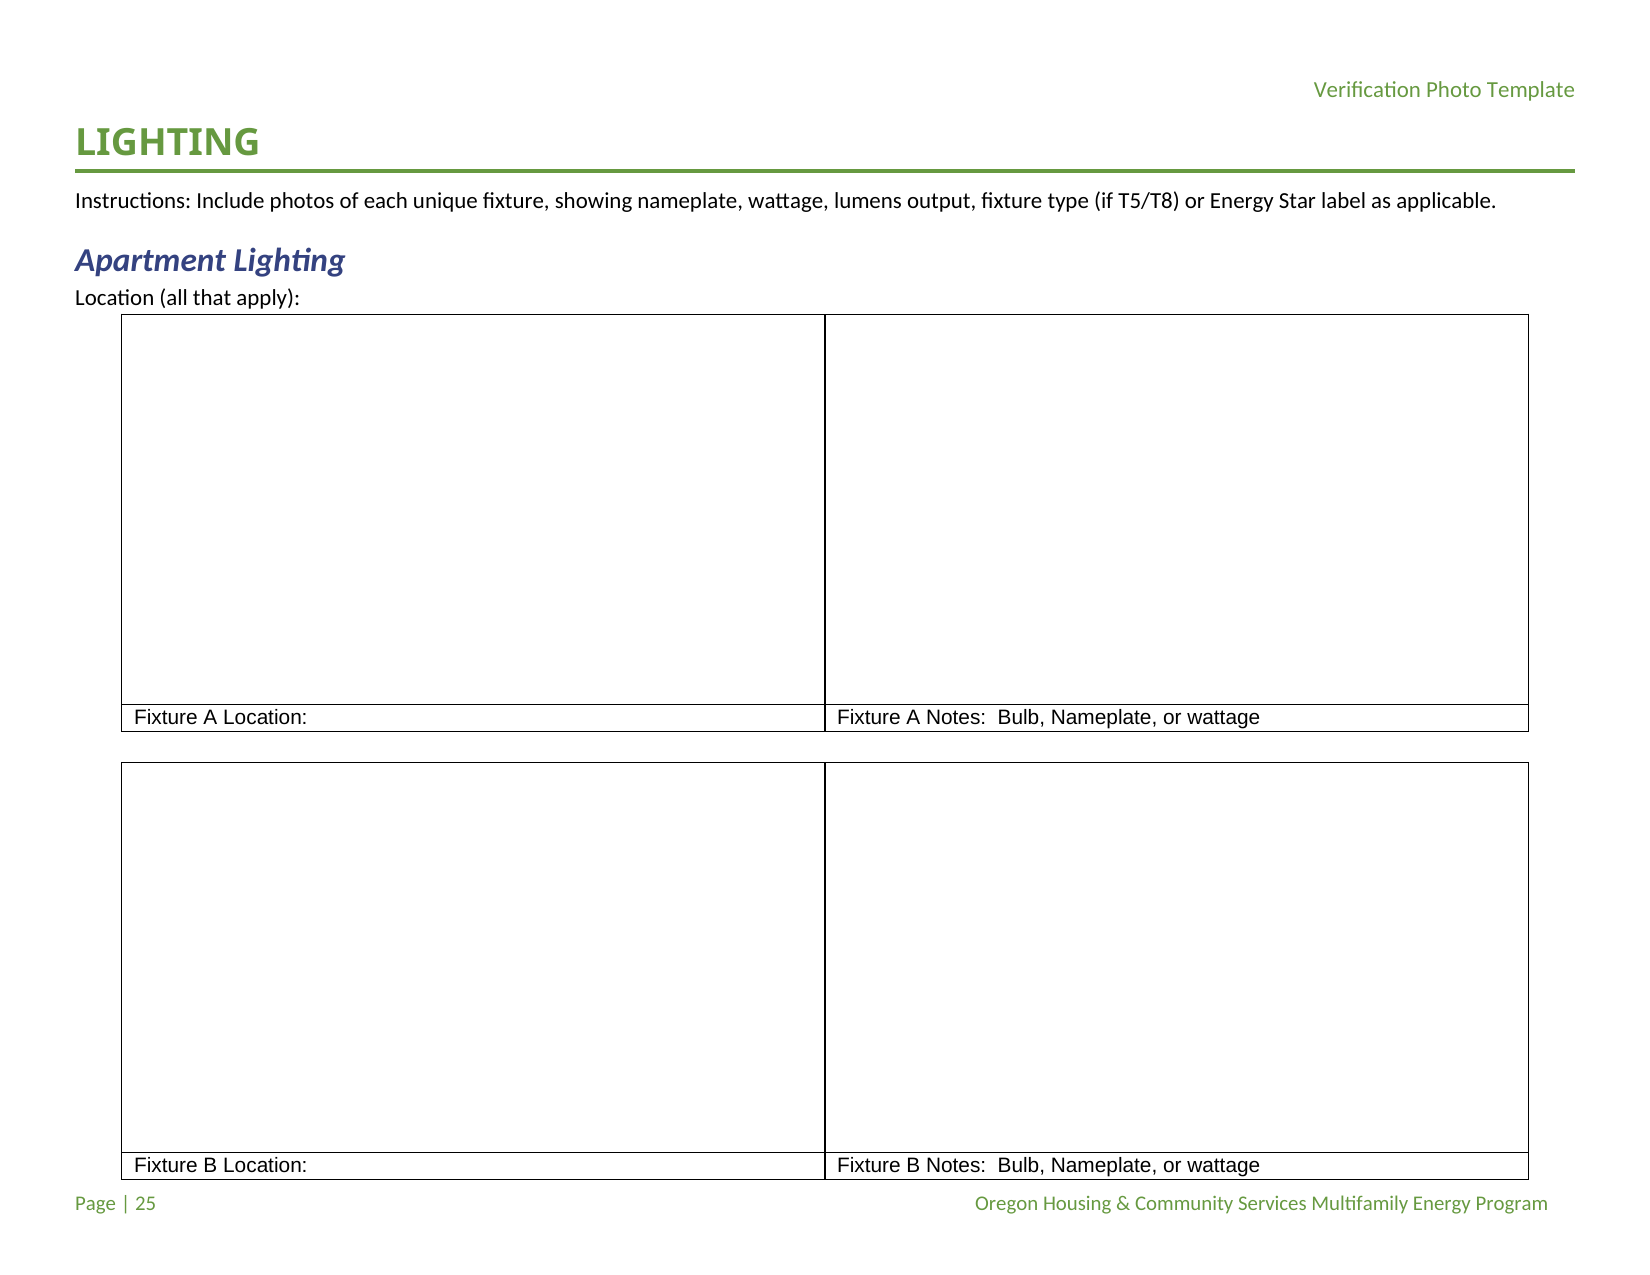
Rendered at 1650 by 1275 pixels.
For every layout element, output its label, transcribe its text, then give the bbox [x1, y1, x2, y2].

table_cell Fixture A Location: [122, 705, 824, 731]
table_header [122, 315, 824, 703]
subtitle Apartment Lighting [75, 239, 1575, 280]
table_header [826, 315, 1528, 703]
text Location (all that apply): [75, 283, 1575, 311]
table_cell Fixture A Notes: Bulb, Nameplate, or wattage [826, 705, 1528, 731]
table_cell Fixture B Notes: Bulb, Nameplate, or wattage [826, 1153, 1528, 1179]
table_header [826, 763, 1528, 1152]
table_header [122, 763, 824, 1152]
subtitle LIGHTING [75, 116, 1575, 169]
table_cell Fixture B Location: [122, 1153, 824, 1179]
text Instructions: Include photos of each unique fixture, showing nameplate, wattage, lumens output, fixture type (if T5/T8) or Energy Star label as applicable. [75, 186, 1575, 214]
